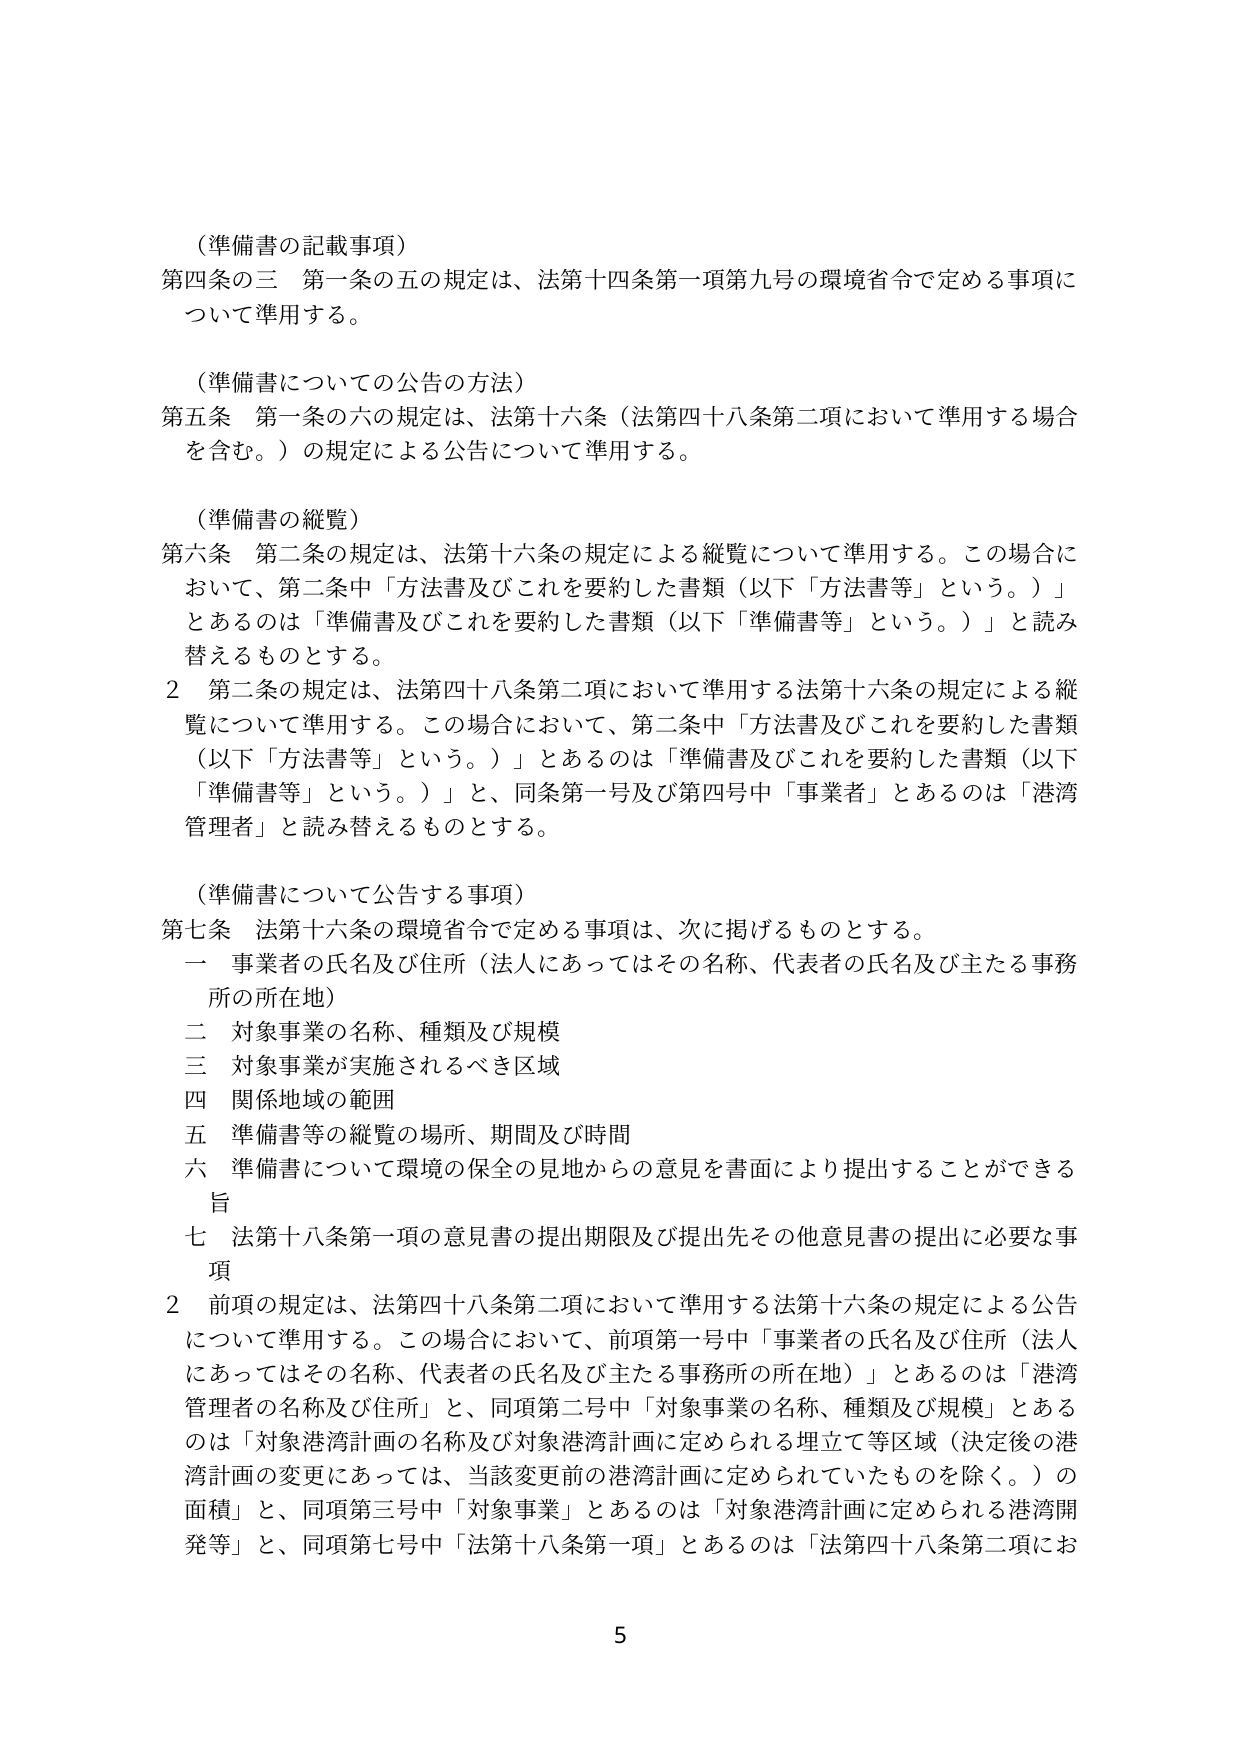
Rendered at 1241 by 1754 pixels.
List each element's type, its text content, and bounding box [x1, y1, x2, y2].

text 第七条 法第十六条の環境省令で定める事項は、次に掲げるものとする。 [161, 911, 1079, 945]
text 五 準備書等の縦覧の場所、期間及び時間 [184, 1116, 1079, 1150]
text 四 関係地域の範囲 [184, 1082, 1079, 1116]
text 一 事業者の氏名及び住所（法人にあってはその名称、代表者の氏名及び主たる事務所の所在地） [184, 945, 1079, 1014]
text 二 対象事業の名称、種類及び規模 [184, 1014, 1079, 1048]
text 六 準備書について環境の保全の見地からの意見を書面により提出することができる旨 [184, 1150, 1079, 1219]
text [161, 1287, 1079, 1560]
text （準備書の縦覧） [184, 501, 1079, 535]
text ２ 第二条の規定は、法第四十八条第二項において準用する法第十六条の規定による縦覧について準用する。この場合において、第二条中「方法書及びこれを要約した書類（以下「方法書等」という。）」とあるのは「準備書及びこれを要約した書類（以下「準備書等」という。）」と、同条第一号及び第四号中「事業者」とあるのは「港湾管理者」と読み替えるものとする。 [161, 672, 1079, 843]
text （準備書について公告する事項） [184, 877, 1079, 911]
text （準備書の記載事項） [184, 228, 1079, 262]
text 三 対象事業が実施されるべき区域 [184, 1048, 1079, 1082]
text 第六条 第二条の規定は、法第十六条の規定による縦覧について準用する。この場合において、第二条中「方法書及びこれを要約した書類（以下「方法書等」という。）」とあるのは「準備書及びこれを要約した書類（以下「準備書等」という。）」と読み替えるものとする。 [161, 535, 1079, 672]
text 第五条 第一条の六の規定は、法第十六条（法第四十八条第二項において準用する場合を含む。）の規定による公告について準用する。 [161, 399, 1079, 467]
text 第四条の三 第一条の五の規定は、法第十四条第一項第九号の環境省令で定める事項について準用する。 [161, 262, 1079, 330]
text 七 法第十八条第一項の意見書の提出期限及び提出先その他意見書の提出に必要な事項 [184, 1219, 1079, 1287]
text （準備書についての公告の方法） [184, 364, 1079, 399]
